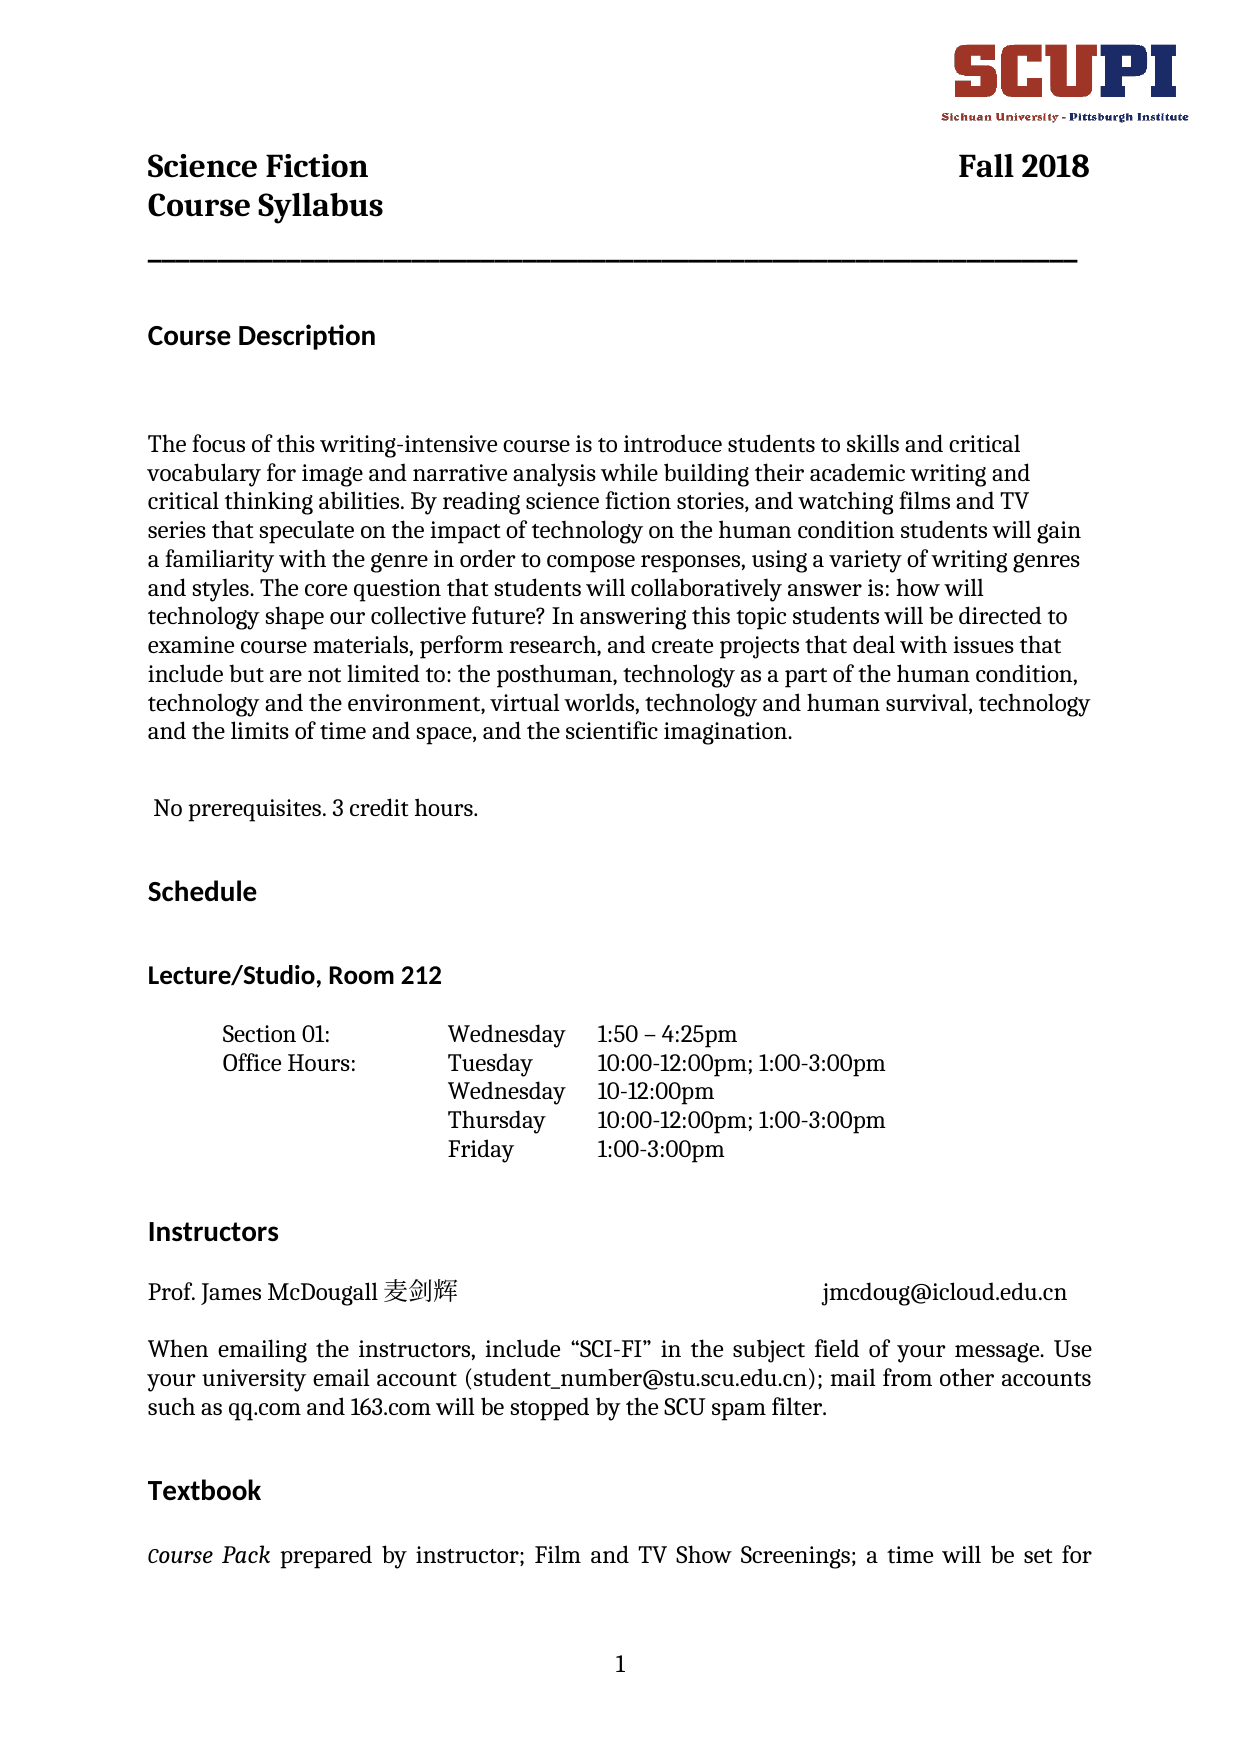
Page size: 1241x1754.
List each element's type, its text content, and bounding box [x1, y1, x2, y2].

subtitle Textbook [148, 1472, 1092, 1507]
subtitle Schedule [148, 873, 1092, 908]
picture [935, 37, 1195, 127]
text ___________________________________________________________________ [148, 224, 1092, 267]
text Prof. James McDougall 麦剑辉 jmcdoug@icloud.edu.cn [148, 1278, 1092, 1307]
subtitle Lecture/Studio, Room 212 [148, 958, 1092, 991]
text The focus of this writing-intensive course is to introduce students to skills and critical vocabulary for image and narrative analysis while building their academic writing and critical thinking abilities. By reading science fiction stories, and watching films and TV series that speculate on the impact of technology on the human condition students will gain a familiarity with the genre in order to compose responses, using a variety of writing genres and styles. The core question that students will collaboratively answer is: how will technology shape our collective future? In answering this topic students will be directed to examine course materials, perform research, and create projects that deal with issues that include but are not limited to: the posthuman, technology as a part of the human condition, technology and the environment, virtual worlds, technology and human survival, technology and the limits of time and space, and the scientific imagination. [148, 430, 1092, 746]
text Course Syllabus [148, 186, 1092, 224]
text When emailing the instructors, include “SCI-FI” in the subject field of your message. Use your university email account (student_number@stu.scu.edu.cn); mail from other accounts such as qq.com and 163.com will be stopped by the SCU spam filter. [148, 1335, 1092, 1422]
subtitle Instructors [148, 1213, 1092, 1249]
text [148, 1507, 1092, 1570]
text Thursday 10:00-12:00pm; 1:00-3:00pm [148, 1106, 1092, 1135]
text Science Fiction Fall 2018 [148, 148, 1092, 186]
text No prerequisites. 3 credit hours. [148, 794, 1092, 823]
text Friday 1:00-3:00pm [148, 1135, 1092, 1163]
text Wednesday 10-12:00pm [148, 1077, 1092, 1106]
text Section 01: Wednesday 1:50 – 4:25pm [148, 1020, 1092, 1048]
subtitle Course Description [148, 317, 1092, 353]
text Office Hours: Tuesday 10:00-12:00pm; 1:00-3:00pm [148, 1048, 1092, 1077]
